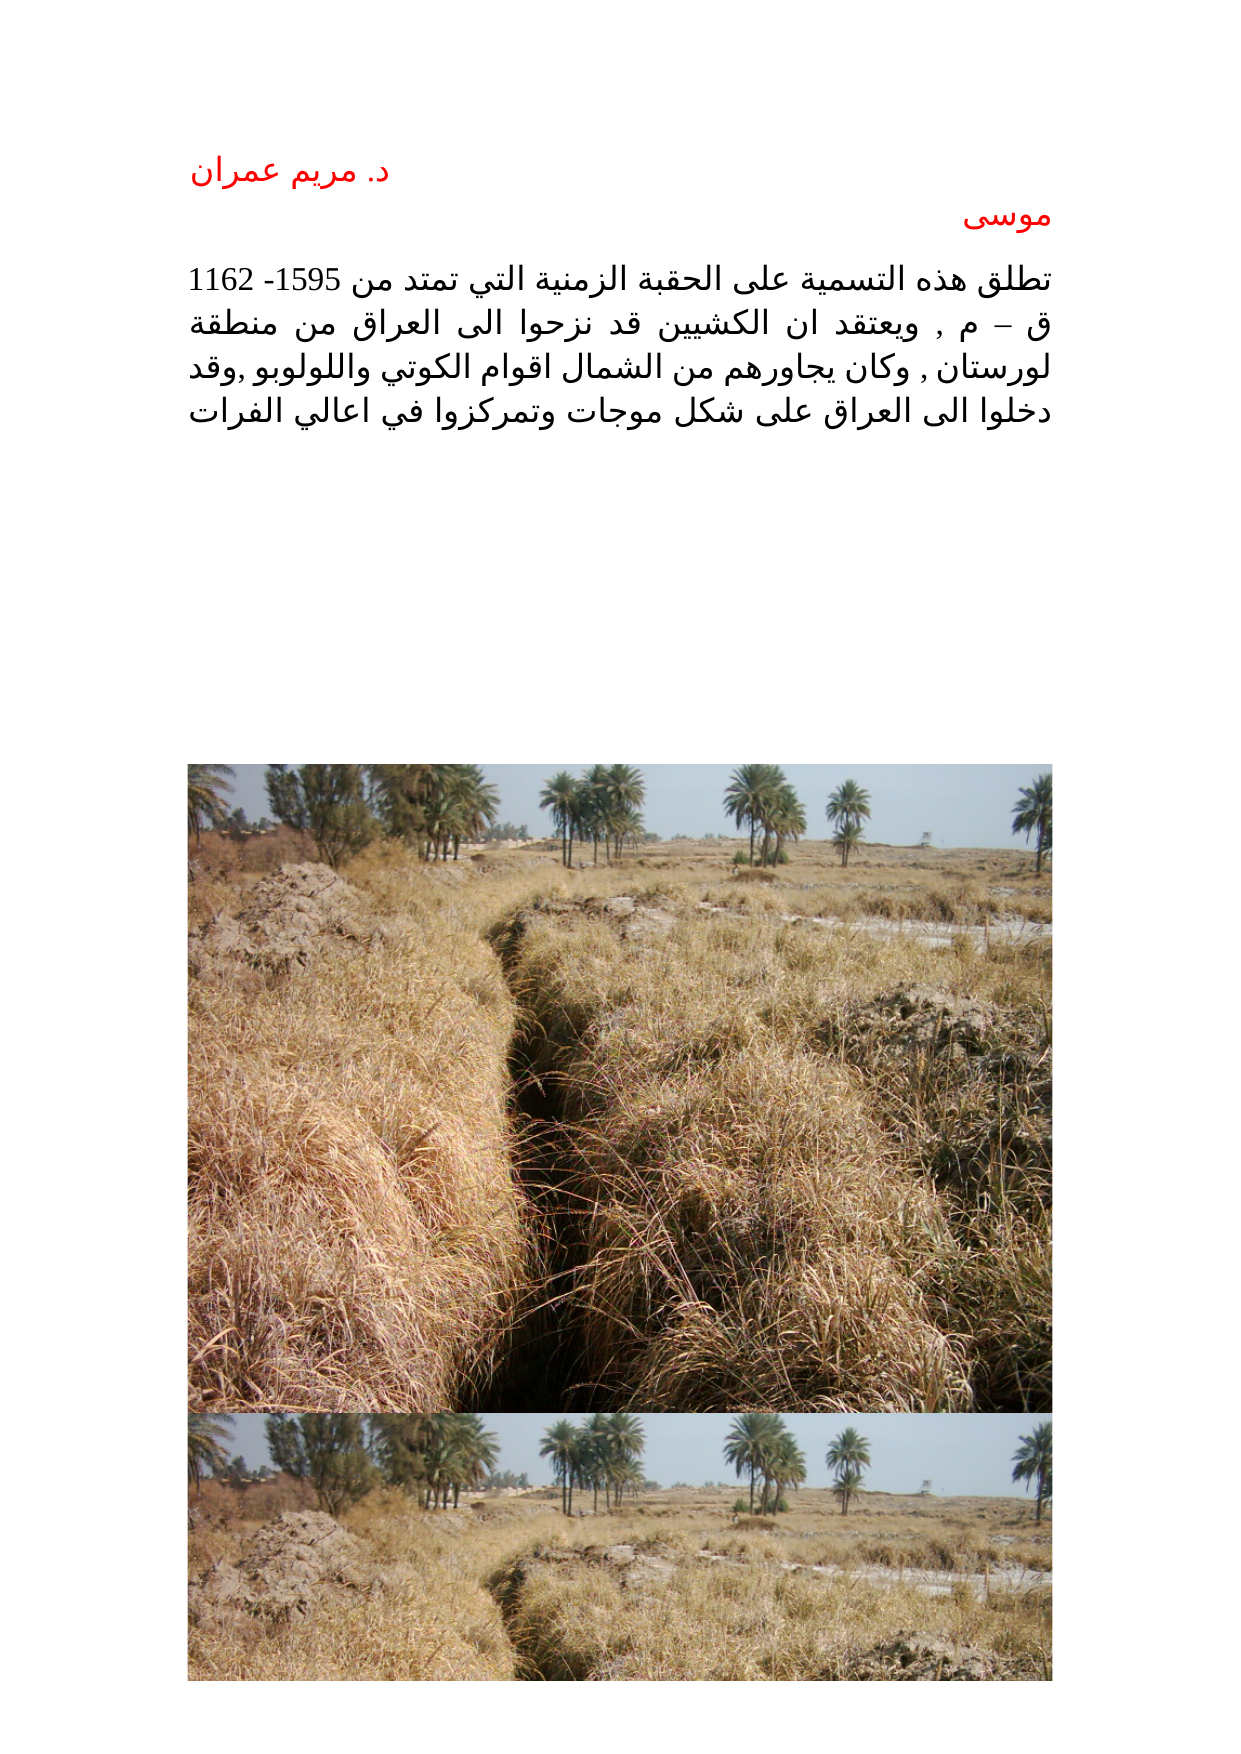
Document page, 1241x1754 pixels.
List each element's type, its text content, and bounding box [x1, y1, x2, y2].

text د. مريم عمران موسى [187, 150, 1053, 232]
text تطلق هذه التسمية على الحقبة الزمنية التي تمتد من 1595- 1162 ق – م , ويعتقد ان الكشيين قد نزحوا الى العراق من منطقة لورستان , وكان يجاورهم من الشمال اقوام الكوتي واللولوبو ,وقد دخلوا الى العراق على شكل موجات وتمركزوا في اعالي الفرات في منطقة عانة القريبة من الحدود العراقية السورية , وبعد غزو الحثيين الى بلاد بابل زحفوا هولاء الى بابل واسسوا سلالتهم. لقد كان الكشيون متعاصرين مع الاشوريون « العصر الوسيط» ومع الميتانيون في شمال العراق ومن ابرز الخصائص الحضارية في العصر الكشي : [187, 259, 1053, 429]
picture [187, 764, 1053, 1681]
